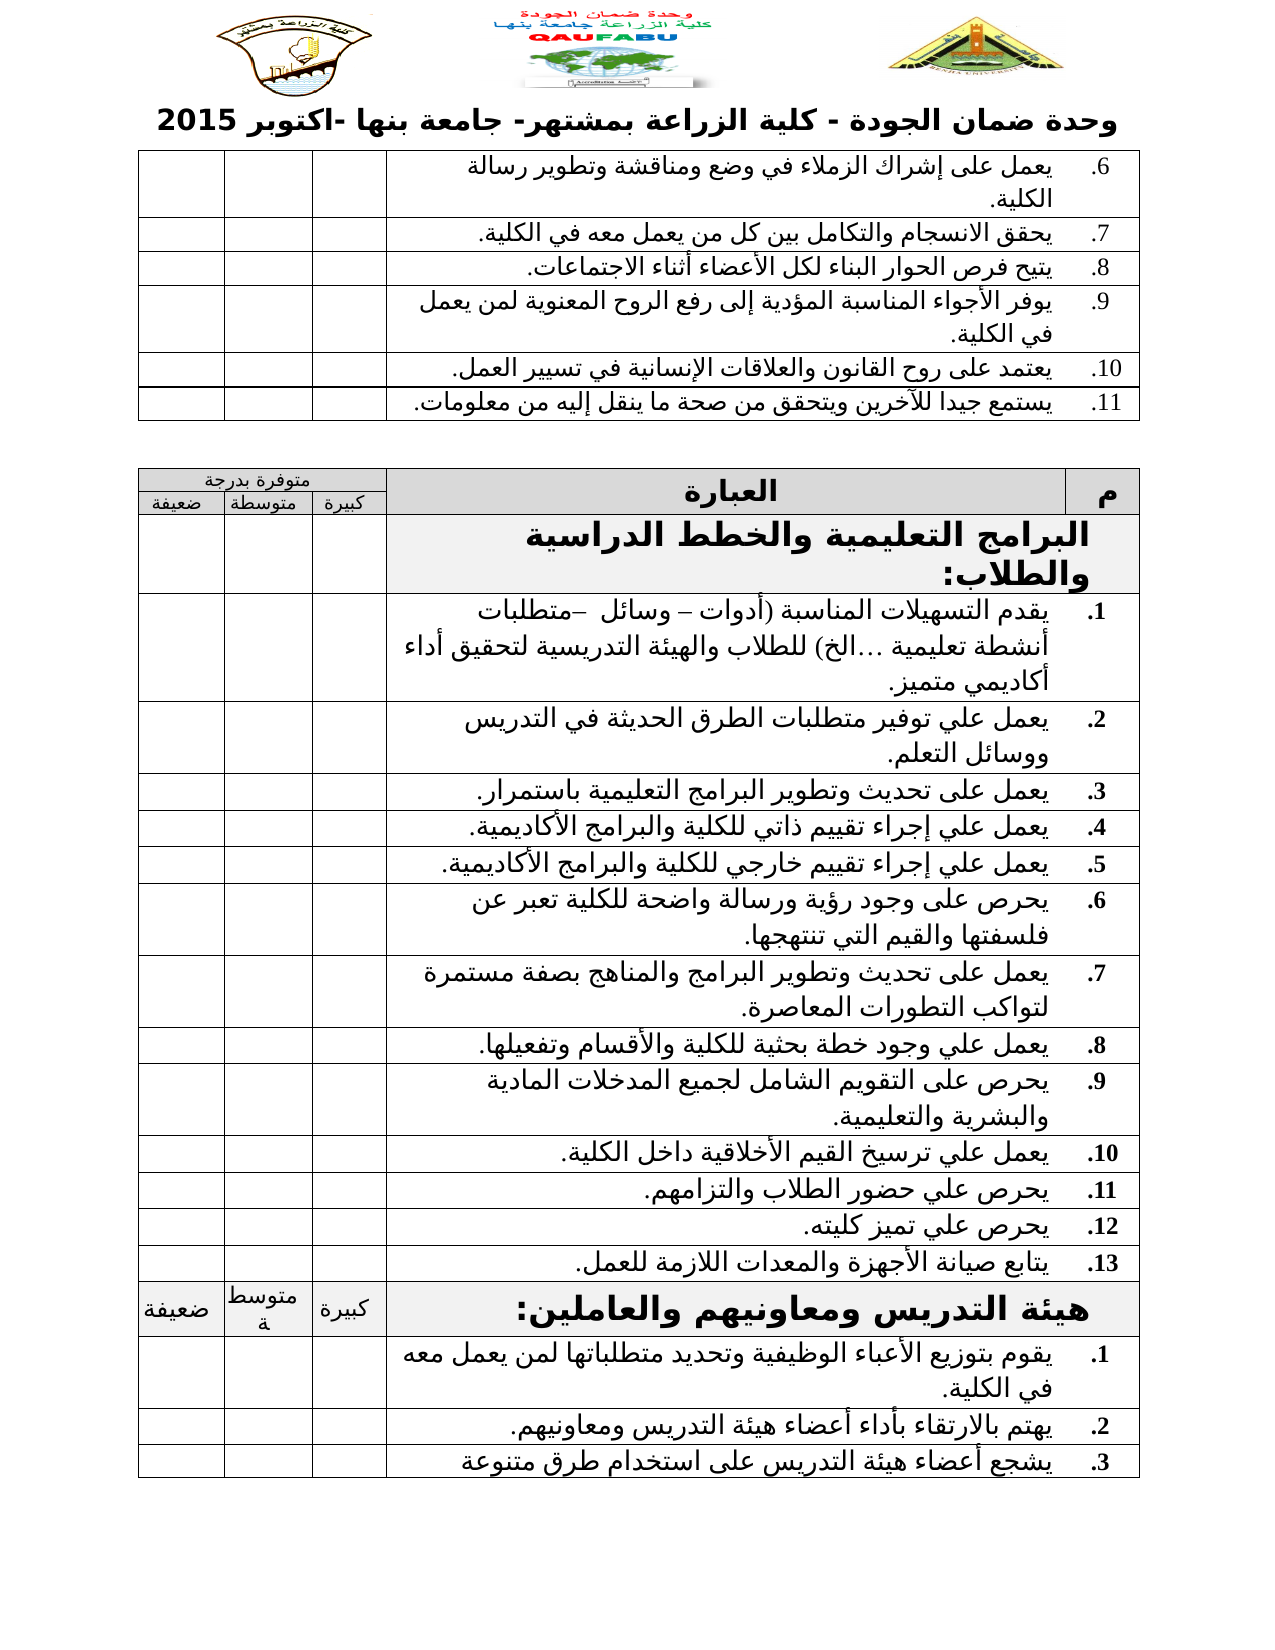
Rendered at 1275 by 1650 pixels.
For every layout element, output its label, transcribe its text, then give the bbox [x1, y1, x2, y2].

table_cell [225, 811, 312, 846]
table_cell يقوم بتوزيع الأعباء الوظيفية وتحديد متطلباتها لمن يعمل معه في الكلية. [387, 1337, 1139, 1408]
picture [879, 15, 1067, 81]
table_cell [139, 1409, 224, 1444]
table_cell يهتم بالارتقاء بأداء أعضاء هيئة التدريس ومعاونيهم. [387, 1409, 1139, 1444]
table_cell [313, 702, 386, 773]
table_cell يعمل علي إجراء تقييم خارجي للكلية والبرامج الأكاديمية. [387, 847, 1139, 882]
table_cell [313, 1337, 386, 1408]
table_cell [225, 218, 312, 251]
table_cell [225, 1173, 312, 1208]
table_cell [139, 1136, 224, 1172]
table_cell [313, 884, 386, 954]
table_cell يتابع صيانة الأجهزة والمعدات اللازمة للعمل. [387, 1246, 1139, 1281]
table_cell [313, 353, 386, 386]
table_cell [139, 774, 224, 809]
table_cell [139, 1209, 224, 1245]
table_cell [313, 218, 386, 251]
table_header متوفرة بدرجة [139, 469, 386, 491]
table_cell [139, 252, 224, 285]
table_cell [313, 774, 386, 809]
table_cell [139, 811, 224, 846]
table_cell [225, 1337, 312, 1408]
table_cell ضعيفة [139, 1282, 224, 1336]
table_cell يعمل علي وجود خطة بحثية للكلية والأقسام وتفعيلها. [387, 1028, 1139, 1063]
table_cell [225, 594, 312, 701]
table_cell [313, 1445, 386, 1477]
table_cell [313, 594, 386, 701]
table_cell [139, 151, 224, 217]
table_cell يحرص على التقويم الشامل لجميع المدخلات المادية والبشرية والتعليمية. [387, 1064, 1139, 1135]
table_cell [313, 515, 386, 593]
table_cell يعمل على تحديث وتطوير البرامج والمناهج بصفة مستمرة لتواكب التطورات المعاصرة. [387, 956, 1139, 1027]
table_cell [313, 286, 386, 352]
table_cell [313, 1173, 386, 1208]
table_cell [225, 388, 312, 420]
table_cell [139, 1445, 224, 1477]
table_cell يحقق الانسجام والتكامل بين كل من يعمل معه في الكلية. [387, 218, 1139, 251]
table_cell [225, 151, 312, 217]
table_cell متوسطة [225, 1282, 312, 1336]
table_cell يقدم التسهيلات المناسبة (أدوات – وسائل –متطلبات أنشطة تعليمية …الخ) للطلاب والهيئة التدريسية لتحقيق أداء أكاديمي متميز. [387, 594, 1139, 701]
table_cell هيئة التدريس ومعاونيهم والعاملين: [387, 1282, 1139, 1336]
table_cell [225, 847, 312, 882]
table_cell [139, 847, 224, 882]
table_cell [313, 1209, 386, 1245]
table_cell [225, 1028, 312, 1063]
table_cell يحرص علي حضور الطلاب والتزامهم. [387, 1173, 1139, 1208]
table_header العبارة [387, 469, 1065, 514]
table_cell متوسطة [225, 492, 312, 514]
table_cell [225, 956, 312, 1027]
table_cell [225, 702, 312, 773]
table_cell [139, 1064, 224, 1135]
table_cell يعمل على إشراك الزملاء في وضع ومناقشة وتطوير رسالة الكلية. [387, 151, 1139, 217]
table_cell يتيح فرص الحوار البناء لكل الأعضاء أثناء الاجتماعات. [387, 252, 1139, 285]
table_header م [1066, 469, 1139, 514]
table_cell [139, 388, 224, 420]
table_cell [387, 1445, 1139, 1477]
table_cell [139, 286, 224, 352]
table_cell [313, 847, 386, 882]
table_cell كبيرة [313, 1282, 386, 1336]
table_cell [225, 1445, 312, 1477]
table_cell يعمل علي إجراء تقييم ذاتي للكلية والبرامج الأكاديمية. [387, 811, 1139, 846]
table_cell [313, 1136, 386, 1172]
table_cell [139, 956, 224, 1027]
table_cell [225, 515, 312, 593]
table_cell [225, 286, 312, 352]
table_cell يعتمد على روح القانون والعلاقات الإنسانية في تسيير العمل. [387, 353, 1139, 386]
table_cell كبيرة [313, 492, 386, 514]
table_cell يستمع جيدا للآخرين ويتحقق من صحة ما ينقل إليه من معلومات. [387, 388, 1139, 420]
table_cell [139, 1173, 224, 1208]
table_cell ضعيفة [139, 492, 224, 514]
table_cell [313, 811, 386, 846]
table_cell [225, 1136, 312, 1172]
table_cell يعمل علي ترسيخ القيم الأخلاقية داخل الكلية. [387, 1136, 1139, 1172]
table_cell [139, 353, 224, 386]
table_cell [225, 1209, 312, 1245]
table_cell [139, 1028, 224, 1063]
picture [478, 7, 727, 88]
table_cell [139, 702, 224, 773]
table_cell [139, 1246, 224, 1281]
table_cell البرامج التعليمية والخطط الدراسية والطلاب: [387, 515, 1139, 593]
table_cell [225, 884, 312, 954]
table_cell [139, 218, 224, 251]
table_cell [313, 956, 386, 1027]
table_cell [313, 252, 386, 285]
table_cell [225, 774, 312, 809]
table_cell [313, 151, 386, 217]
table_cell [139, 594, 224, 701]
table_cell يوفر الأجواء المناسبة المؤدية إلى رفع الروح المعنوية لمن يعمل في الكلية. [387, 286, 1139, 352]
table_cell [313, 1028, 386, 1063]
table_cell [313, 1409, 386, 1444]
table_cell [139, 515, 224, 593]
table_cell [225, 1064, 312, 1135]
table_cell [225, 353, 312, 386]
table_cell [313, 1064, 386, 1135]
table_cell [225, 1246, 312, 1281]
table_cell [225, 1409, 312, 1444]
table_cell يعمل على تحديث وتطوير البرامج التعليمية باستمرار. [387, 774, 1139, 809]
table_cell يحرص على وجود رؤية ورسالة واضحة للكلية تعبر عن فلسفتها والقيم التي تنتهجها. [387, 884, 1139, 954]
table_cell [313, 388, 386, 420]
table_cell يعمل علي توفير متطلبات الطرق الحديثة في التدريس ووسائل التعلم. [387, 702, 1139, 773]
table_cell يحرص علي تميز كليته. [387, 1209, 1139, 1245]
table_cell [313, 1246, 386, 1281]
table_cell [139, 884, 224, 954]
table_cell [139, 1337, 224, 1408]
table_cell [225, 252, 312, 285]
